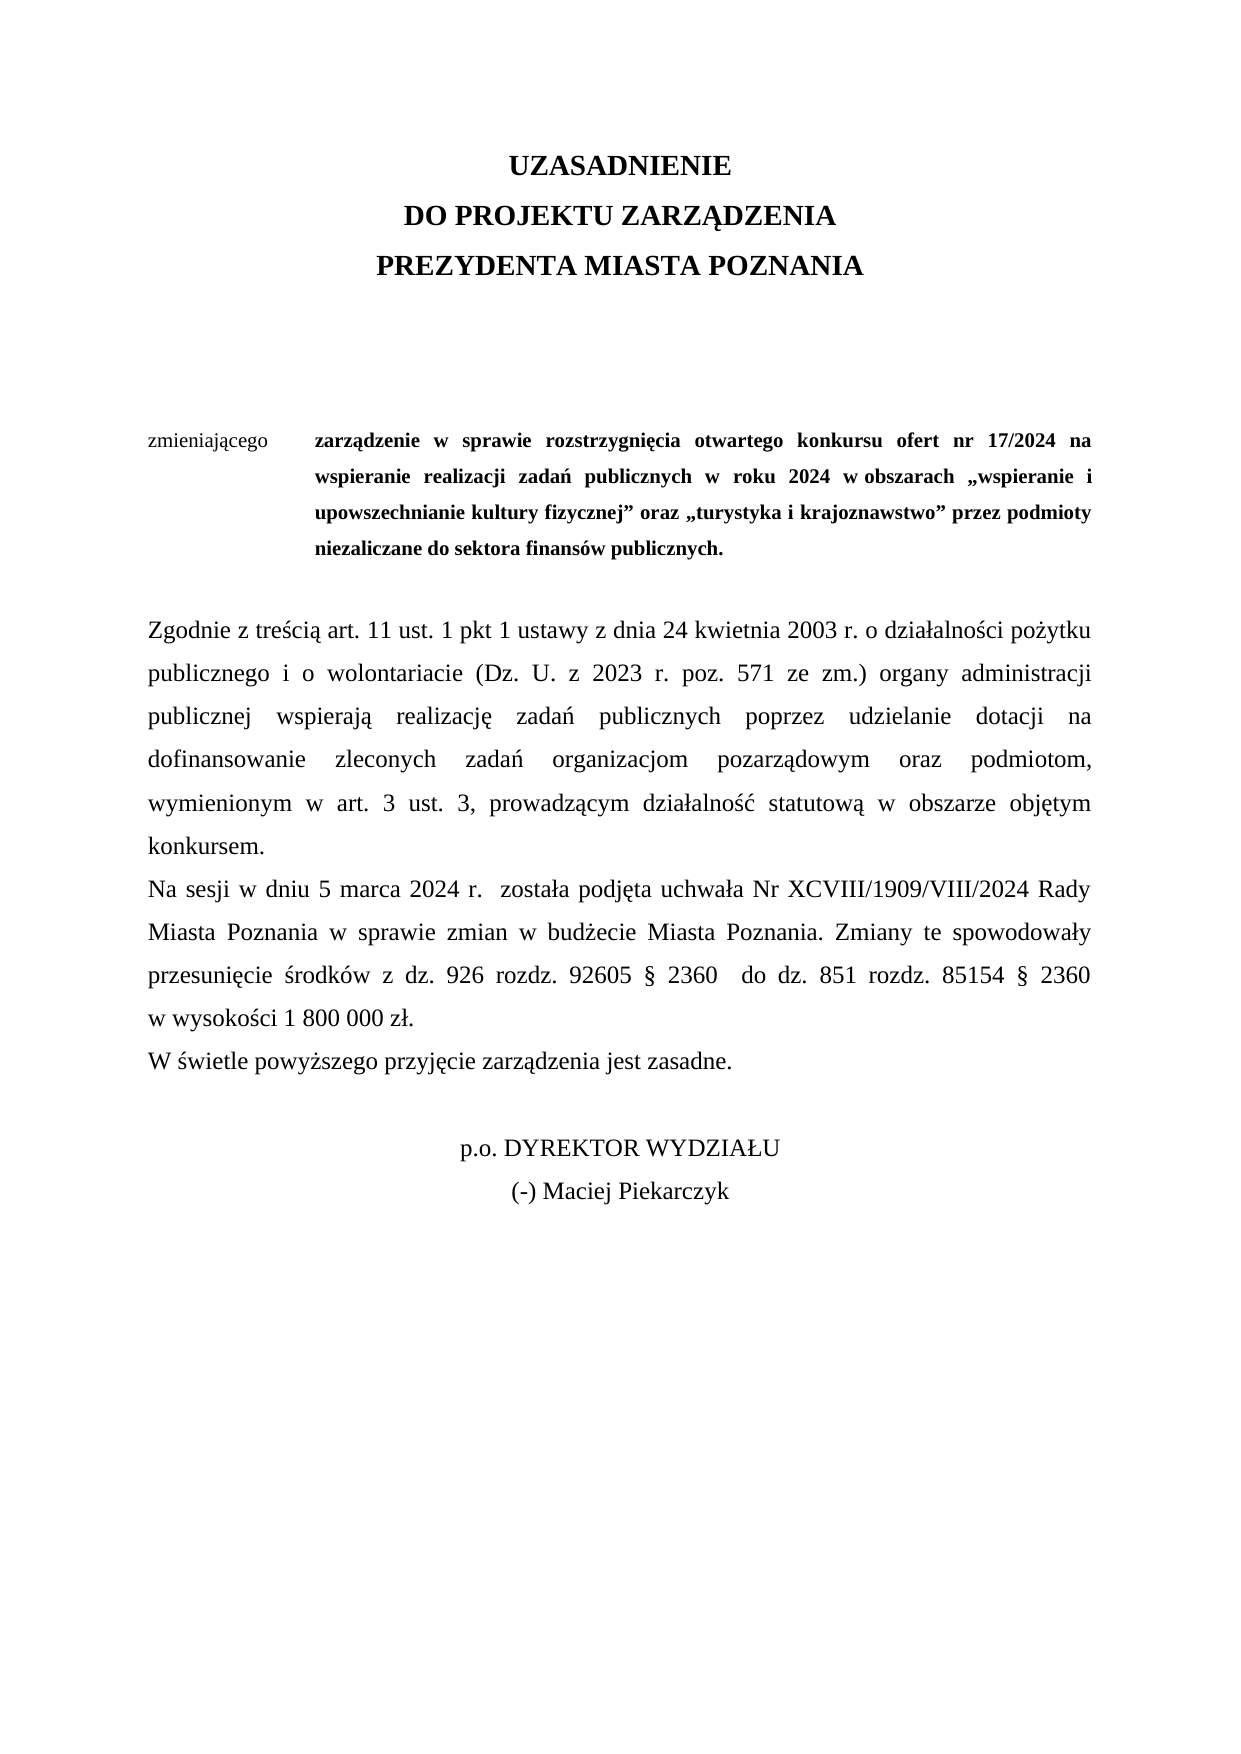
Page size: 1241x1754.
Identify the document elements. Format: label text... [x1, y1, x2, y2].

text (-) Maciej Piekarczyk [148, 1176, 1093, 1204]
text Zgodnie z treścią art. 11 ust. 1 pkt 1 ustawy z dnia 24 kwietnia 2003 r. o działalności pożytku publicznego i o wolontariacie (Dz. U. z 2023 r. poz. 571 ze zm.) organy administracji publicznej wspierają realizację zadań publicznych poprzez udzielanie dotacji na dofinansowanie zleconych zadań organizacjom pozarządowym oraz podmiotom, wymienionym w art. 3 ust. 3, prowadzącym działalność statutową w obszarze objętym konkursem. [148, 615, 1093, 859]
text p.o. DYREKTOR WYDZIAŁU [148, 1133, 1093, 1161]
text Na sesji w dniu 5 marca 2024 r. została podjęta uchwała Nr XCVIII/1909/VIII/2024 Rady Miasta Poznania w sprawie zmian w budżecie Miasta Poznania. Zmiany te spowodowały przesunięcie środków z dz. 926 rozdz. 92605 § 2360 do dz. 851 rozdz. 85154 § 2360 w wysokości 1 800 000 zł. [148, 874, 1093, 1032]
subtitle PREZYDENTA MIASTA POZNANIA [148, 248, 1093, 282]
subtitle UZASADNIENIE [148, 148, 1093, 181]
table_header zmieniającego [136, 428, 303, 572]
text W świetle powyższego przyjęcie zarządzenia jest zasadne. [148, 1046, 1093, 1075]
table_header zarządzenie w sprawie rozstrzygnięcia otwartego konkursu ofert nr 17/2024 na wspieranie realizacji zadań publicznych w roku 2024 w obszarach „wspieranie i upowszechnianie kultury fizycznej” oraz „turystyka i krajoznawstwo” przez podmioty niezaliczane do sektora finansów publicznych. [303, 428, 1104, 572]
subtitle DO PROJEKTU ZARZĄDZENIA [148, 198, 1093, 231]
